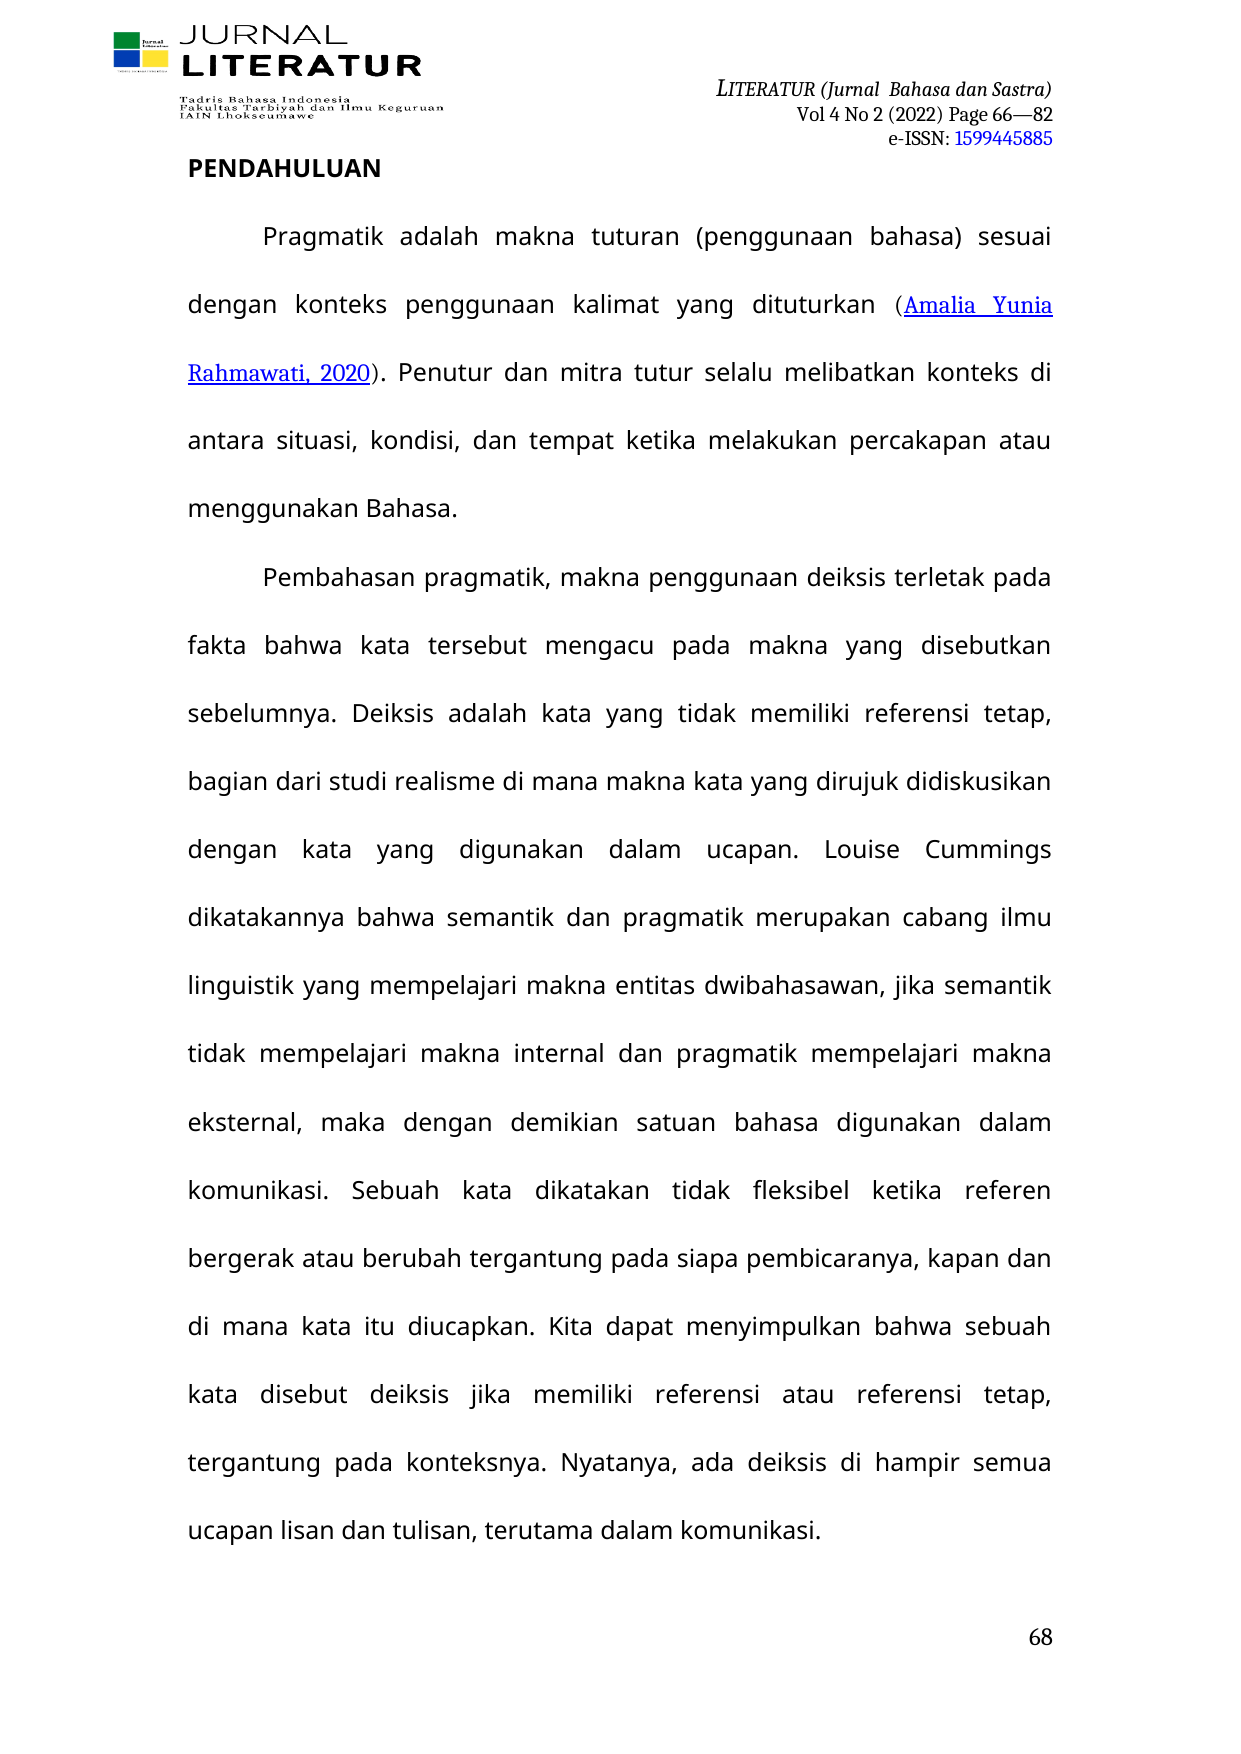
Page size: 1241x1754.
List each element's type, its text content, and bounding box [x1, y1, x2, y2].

picture [86, 12, 535, 150]
text Pragmatik adalah makna tuturan (penggunaan bahasa) sesuai dengan konteks penggunaan kalimat yang dituturkan (Amalia Yunia Rahmawati, 2020). Penutur dan mitra tutur selalu melibatkan konteks di antara situasi, kondisi, dan tempat ketika melakukan percakapan atau menggunakan Bahasa. [187, 218, 1053, 525]
text PENDAHULUAN [187, 150, 1053, 184]
text Pembahasan pragmatik, makna penggunaan deiksis terletak pada fakta bahwa kata tersebut mengacu pada makna yang disebutkan sebelumnya. Deiksis adalah kata yang tidak memiliki referensi tetap, bagian dari studi realisme di mana makna kata yang dirujuk didiskusikan dengan kata yang digunakan dalam ucapan. Louise Cummings dikatakannya bahwa semantik dan pragmatik merupakan cabang ilmu linguistik yang mempelajari makna entitas dwibahasawan, jika semantik tidak mempelajari makna internal dan pragmatik mempelajari makna eksternal, maka dengan demikian satuan bahasa digunakan dalam komunikasi. Sebuah kata dikatakan tidak fleksibel ketika referen bergerak atau berubah tergantung pada siapa pembicaranya, kapan dan di mana kata itu diucapkan. Kita dapat menyimpulkan bahwa sebuah kata disebut deiksis jika memiliki referensi atau referensi tetap, tergantung pada konteksnya. Nyatanya, ada deiksis di hampir semua ucapan lisan dan tulisan, terutama dalam komunikasi. [187, 559, 1053, 1547]
